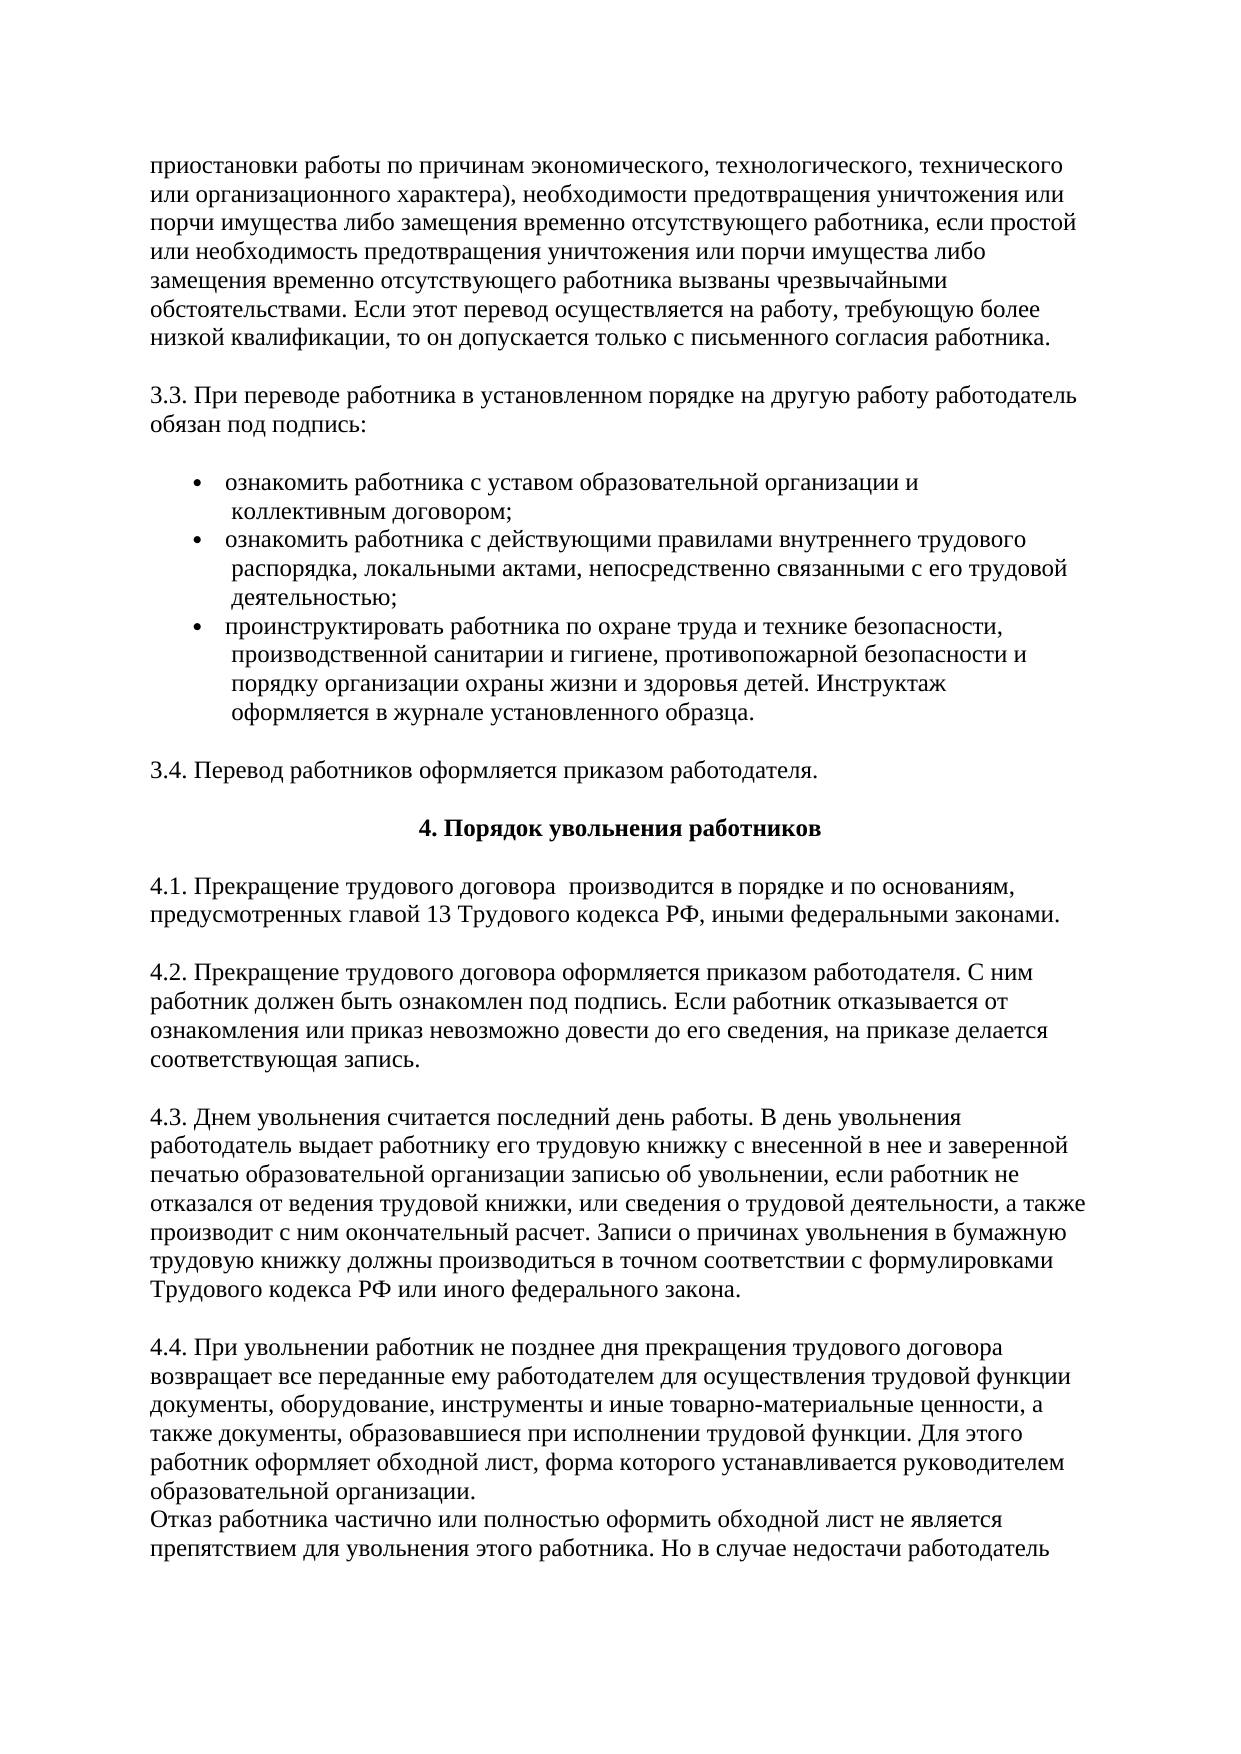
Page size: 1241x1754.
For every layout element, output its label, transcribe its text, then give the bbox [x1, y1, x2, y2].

text Перевод работника без его согласия на срок до одного месяца на не обусловленную трудовым договором работу допускается также в случаях простоя (временной приостановки работы по причинам экономического, технологического, технического или организационного характера), необходимости предотвращения уничтожения или порчи имущества либо замещения временно отсутствующего работника, если простой или необходимость предотвращения уничтожения или порчи имущества либо замещения временно отсутствующего работника вызваны чрезвычайными обстоятельствами. Если этот перевод осуществляется на работу, требующую более низкой квалификации, то он допускается только с письменного согласия работника. [150, 265, 1090, 524]
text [150, 1534, 1090, 1592]
list ознакомить работника с действующими правилами внутреннего трудового распорядка, локальными актами, непосредственно связанными с его трудовой деятельностью; [194, 697, 1071, 784]
list проинструктировать работника по охране труда и технике безопасности, производственной санитарии и гигиене, противопожарной безопасности и порядку организации охраны жизни и здоровья детей. Инструктаж оформляется в журнале установленного образца. [194, 813, 1071, 928]
text Работник может быть переведен без его согласия на срок до одного месяца на не обусловленную трудовым договором работу у того же работодателя для предотвращения чрезвычайных обстоятельств и их последствий. [150, 150, 1090, 236]
text 4.2. Прекращение трудового договора оформляется приказом работодателя. С ним работник должен быть ознакомлен под подпись. Если работник отказывается от ознакомления или приказ невозможно довести до его сведения, на приказе делается соответствующая запись. [150, 1159, 1090, 1274]
list ознакомить работника с уставом образовательной организации и коллективным договором; [194, 640, 1071, 697]
text 4. Порядок увольнения работников [150, 1015, 1090, 1044]
text 4.3. Днем увольнения считается последний день работы. В день увольнения работодатель выдает работнику его трудовую книжку с внесенной в нее и заверенной печатью образовательной организации записью об увольнении, если работник не отказался от ведения трудовой книжки, или сведения о трудовой деятельности, а также производит с ним окончательный расчет. Записи о причинах увольнения в бумажную трудовую книжку должны производиться в точном соответствии с формулировками Трудового кодекса РФ или иного федерального закона. [150, 1304, 1090, 1505]
text 4.1. Прекращение трудового договора производится в порядке и по основаниям, предусмотренных главой 13 Трудового кодекса РФ, иными федеральными законами. [150, 1073, 1090, 1130]
text 3.4. Перевод работников оформляется приказом работодателя. [150, 957, 1090, 986]
text 3.3. При переводе работника в установленном порядке на другую работу работодатель обязан под подпись: [150, 553, 1090, 611]
